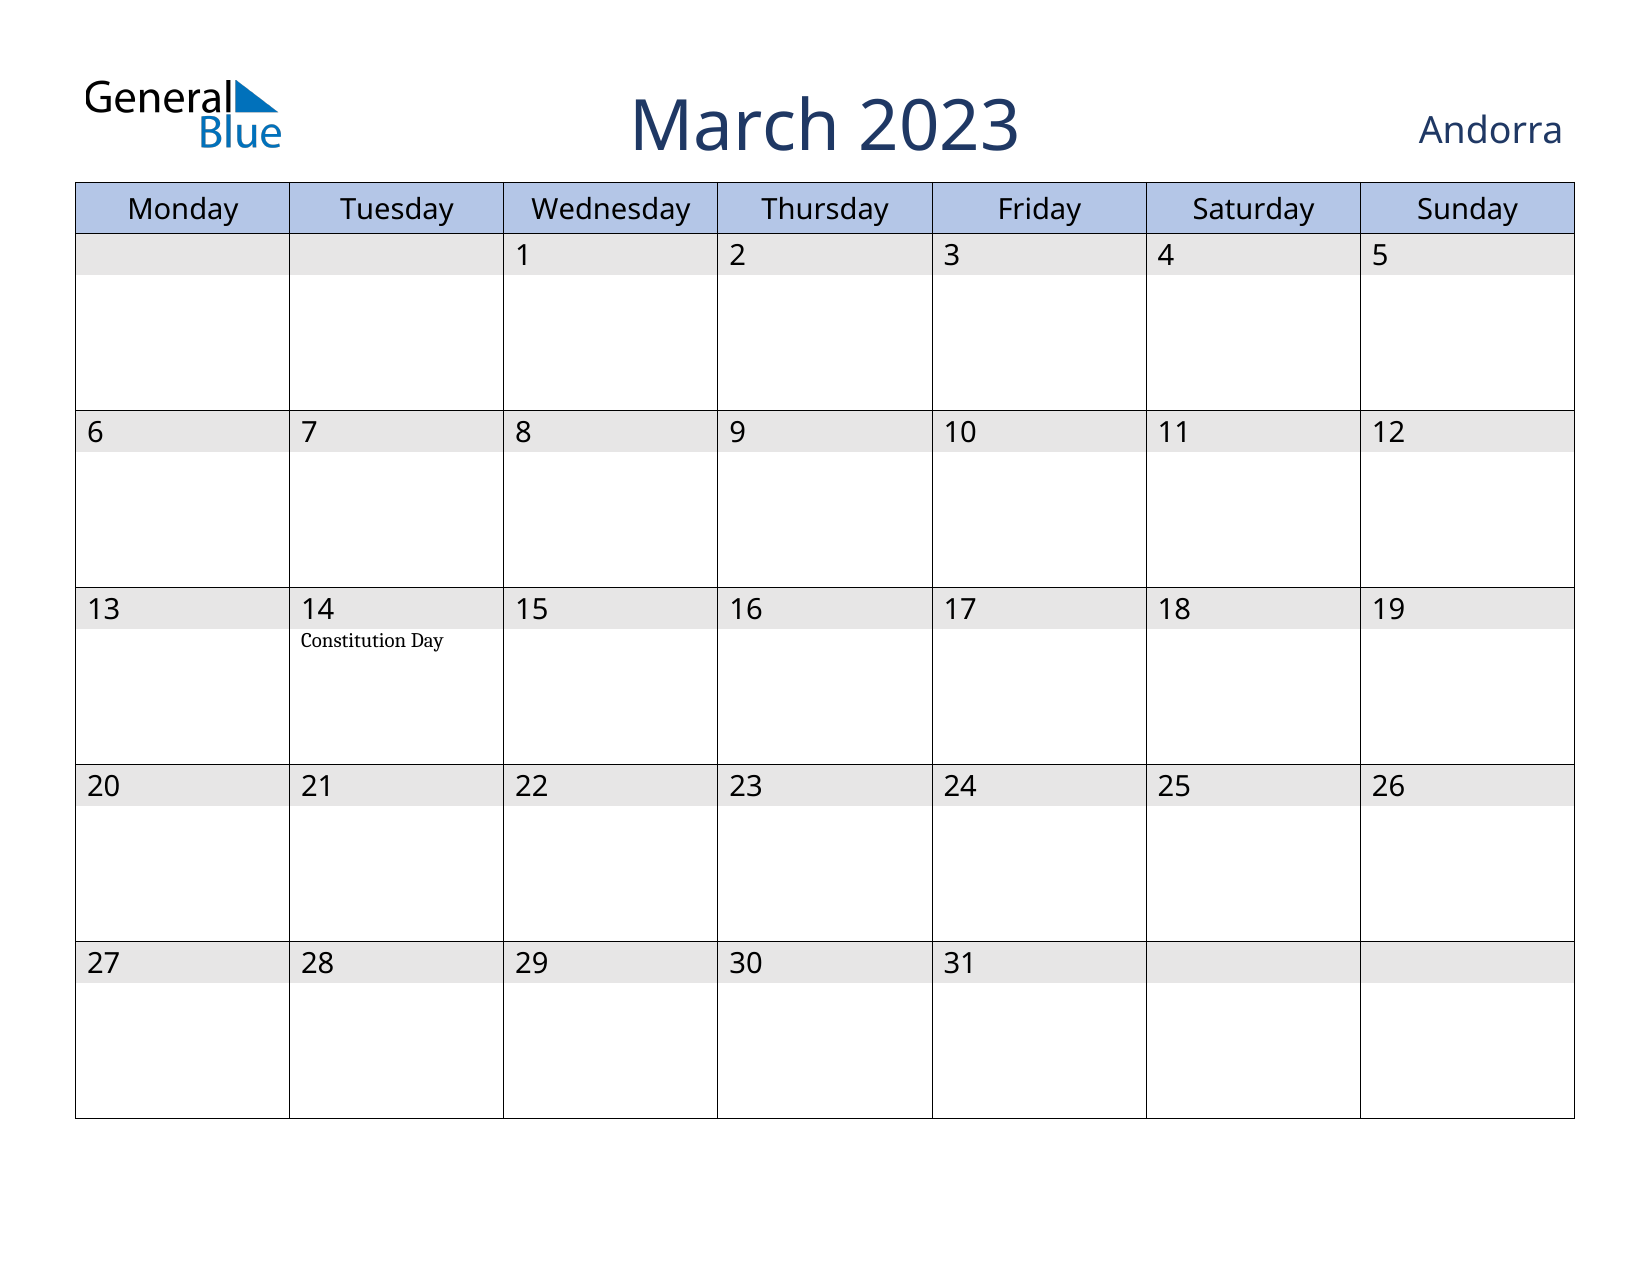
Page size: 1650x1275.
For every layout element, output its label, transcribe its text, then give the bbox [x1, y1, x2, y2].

table_cell 22 [504, 765, 717, 806]
table_cell 8 [504, 411, 717, 452]
table_cell [933, 275, 1146, 410]
table_cell [290, 234, 503, 275]
table_cell [718, 983, 932, 1118]
table_cell 11 [1147, 411, 1360, 452]
table_header Andorra [1146, 75, 1574, 182]
table_cell 25 [1147, 765, 1360, 806]
table_cell Thursday [718, 183, 932, 233]
table_cell [76, 234, 289, 275]
table_cell [504, 629, 717, 764]
table_cell 1 [504, 234, 717, 275]
table_cell 31 [933, 942, 1146, 983]
table_cell [76, 275, 289, 410]
table_cell [1147, 452, 1360, 587]
table_cell Wednesday [504, 183, 717, 233]
table_cell 19 [1361, 588, 1574, 629]
table_cell [504, 806, 717, 941]
table_cell 13 [76, 588, 289, 629]
table_cell [718, 452, 932, 587]
table_cell 15 [504, 588, 717, 629]
table_cell [1361, 942, 1574, 983]
table_cell [76, 983, 289, 1118]
table_cell 16 [718, 588, 932, 629]
table_cell [1147, 942, 1360, 983]
table_cell 3 [933, 234, 1146, 275]
table_cell [1147, 629, 1360, 764]
table_cell 10 [933, 411, 1146, 452]
table_cell 2 [718, 234, 932, 275]
table_cell Tuesday [290, 183, 503, 233]
table_cell 30 [718, 942, 932, 983]
table_cell [504, 452, 717, 587]
table_cell Constitution Day [290, 629, 503, 764]
table_cell [933, 806, 1146, 941]
table_cell [933, 629, 1146, 764]
table_cell 7 [290, 411, 503, 452]
table_cell [1361, 275, 1574, 410]
table_header March 2023 [504, 75, 1146, 182]
table_cell [1147, 806, 1360, 941]
table_cell [933, 452, 1146, 587]
table_cell [76, 629, 289, 764]
table_cell [290, 806, 503, 941]
table_cell [1361, 452, 1574, 587]
table_cell 5 [1361, 234, 1574, 275]
table_cell 17 [933, 588, 1146, 629]
table_cell [1361, 983, 1574, 1118]
table_cell 28 [290, 942, 503, 983]
table_cell Saturday [1147, 183, 1360, 233]
table_cell 9 [718, 411, 932, 452]
table_cell 29 [504, 942, 717, 983]
table_cell [504, 275, 717, 410]
picture [86, 80, 281, 148]
table_cell [290, 275, 503, 410]
table_cell 27 [76, 942, 289, 983]
table_cell Monday [76, 183, 289, 233]
table_cell [1361, 629, 1574, 764]
table_cell 14 [290, 588, 503, 629]
table_cell 23 [718, 765, 932, 806]
table_cell [76, 452, 289, 587]
table_cell [1147, 983, 1360, 1118]
table_cell 6 [76, 411, 289, 452]
table_cell Friday [933, 183, 1146, 233]
table_cell Sunday [1361, 183, 1574, 233]
table_cell [718, 275, 932, 410]
table_cell [718, 806, 932, 941]
table_cell [504, 983, 717, 1118]
table_cell 12 [1361, 411, 1574, 452]
table_cell [290, 983, 503, 1118]
table_header [76, 75, 503, 182]
table_cell [1361, 806, 1574, 941]
table_cell [76, 806, 289, 941]
table_cell [290, 452, 503, 587]
table_cell [718, 629, 932, 764]
table_cell 4 [1147, 234, 1360, 275]
table_cell 21 [290, 765, 503, 806]
table_cell [933, 983, 1146, 1118]
table_cell 18 [1147, 588, 1360, 629]
table_cell 26 [1361, 765, 1574, 806]
table_cell [1147, 275, 1360, 410]
table_cell 20 [76, 765, 289, 806]
table_cell 24 [933, 765, 1146, 806]
